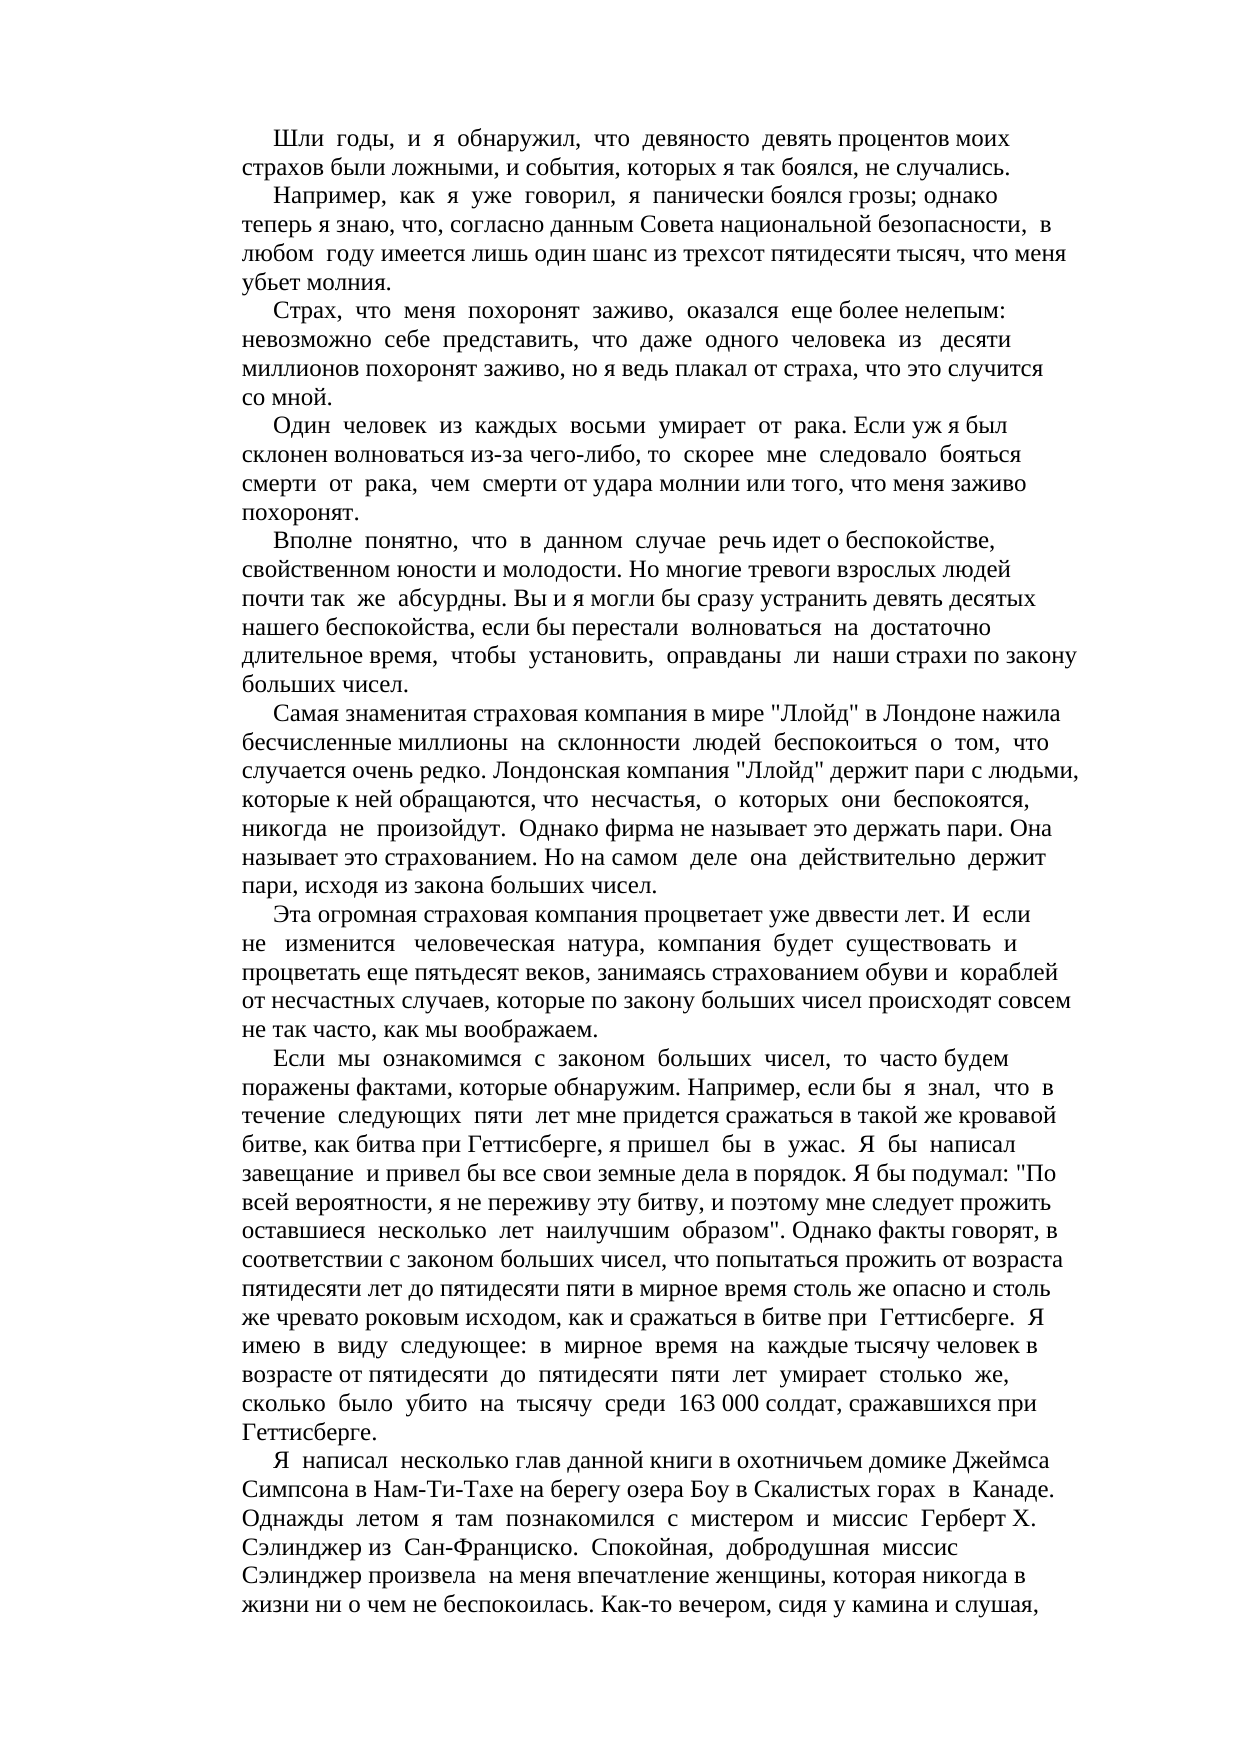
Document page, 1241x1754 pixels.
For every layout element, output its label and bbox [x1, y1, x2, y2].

table_header [174, 118, 1148, 1622]
